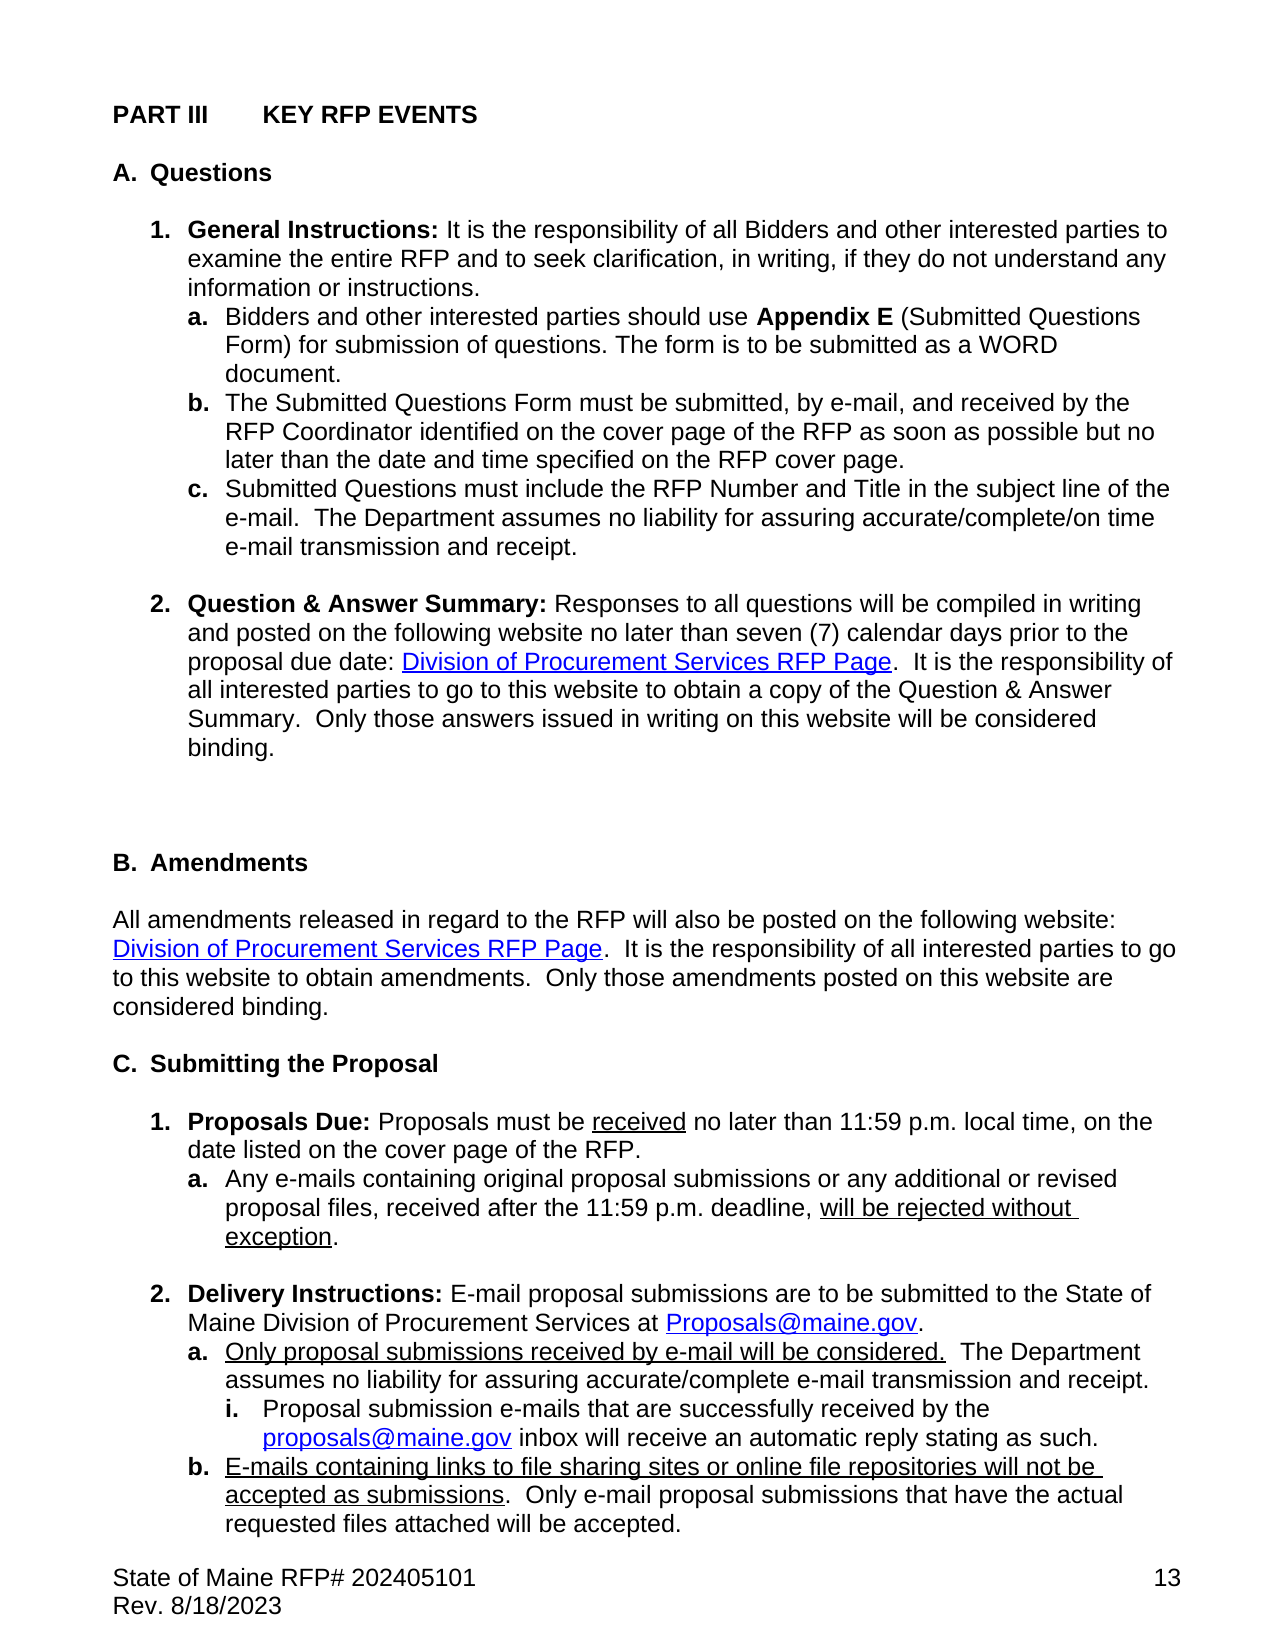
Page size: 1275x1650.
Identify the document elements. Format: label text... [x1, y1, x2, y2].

list Submitted Questions must include the RFP Number and Title in the subject line of the e-mail. The Department assumes no liability for assuring accurate/complete/on time e-mail transmission and receipt. [187, 474, 1181, 560]
list General Instructions: It is the responsibility of all Bidders and other interested parties to examine the entire RFP and to seek clarification, in writing, if they do not understand any information or instructions. [150, 215, 1181, 302]
list Only proposal submissions received by e-mail will be considered. The Department assumes no liability for assuring accurate/complete e-mail transmission and receipt. [187, 1337, 1181, 1394]
list Proposals Due: Proposals must be received no later than 11:59 p.m. local time, on the date listed on the cover page of the RFP. [150, 1107, 1181, 1164]
list E-mails containing links to file sharing sites or online file repositories will not be accepted as submissions. Only e-mail proposal submissions that have the actual requested files attached will be accepted. [187, 1452, 1181, 1538]
list Question & Answer Summary: Responses to all questions will be compiled in writing and posted on the following website no later than seven (7) calendar days prior to the proposal due date: Division of Procurement Services RFP Page. It is the responsibility of all interested parties to go to this website to obtain a copy of the Question & Answer Summary. Only those answers issued in writing on this website will be considered binding. [150, 589, 1181, 762]
list Submitting the Proposal [112, 1049, 1181, 1078]
list Delivery Instructions: E-mail proposal submissions are to be submitted to the State of Maine Division of Procurement Services at Proposals@maine.gov. [150, 1279, 1181, 1337]
text All amendments released in regard to the RFP will also be posted on the following website: Division of Procurement Services RFP Page. It is the responsibility of all interested parties to go to this website to obtain amendments. Only those amendments posted on this website are considered binding. [112, 905, 1181, 1020]
text PART III KEY RFP EVENTS [112, 100, 1181, 129]
list Amendments [112, 848, 1181, 877]
list Questions [112, 158, 1181, 187]
list The Submitted Questions Form must be submitted, by e-mail, and received by the RFP Coordinator identified on the cover page of the RFP as soon as possible but no later than the date and time specified on the RFP cover page. [187, 388, 1181, 474]
list Proposal submission e-mails that are successfully received by the proposals@maine.gov inbox will receive an automatic reply stating as such. [225, 1394, 1181, 1452]
list Bidders and other interested parties should use Appendix E (Submitted Questions Form) for submission of questions. The form is to be submitted as a WORD document. [187, 302, 1181, 388]
list Any e-mails containing original proposal submissions or any additional or revised proposal files, received after the 11:59 p.m. deadline, will be rejected without exception. [187, 1164, 1181, 1250]
